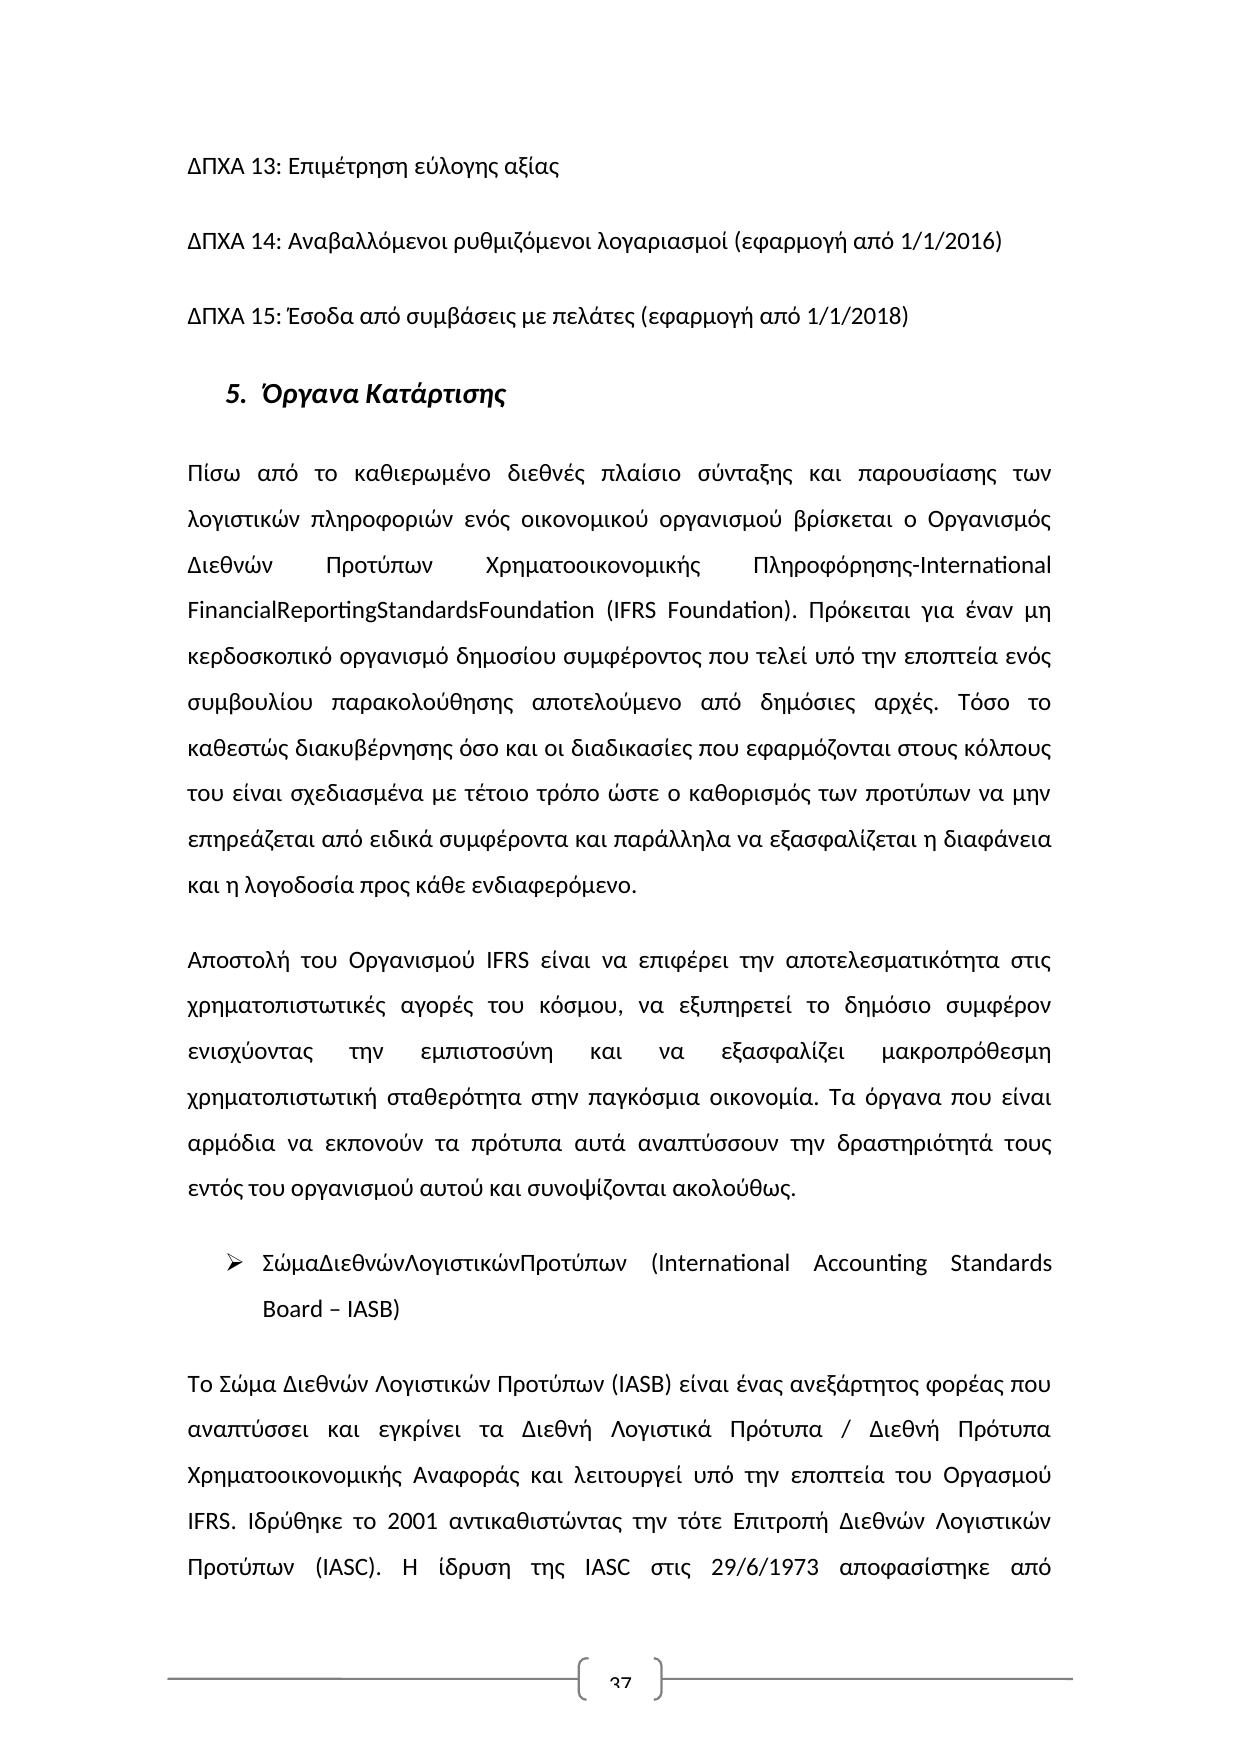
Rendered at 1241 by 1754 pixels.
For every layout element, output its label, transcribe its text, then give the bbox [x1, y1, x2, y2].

text Αποστολή του Οργανισμού IFRS είναι να επιφέρει την αποτελεσματικότητα στις χρηματοπιστωτικές αγορές του κόσμου, να εξυπηρετεί το δημόσιο συμφέρον ενισχύοντας την εμπιστοσύνη και να εξασφαλίζει μακροπρόθεσμη χρηματοπιστωτική σταθερότητα στην παγκόσμια οικονομία. Τα όργανα που είναι αρμόδια να εκπονούν τα πρότυπα αυτά αναπτύσσουν την δραστηριότητά τους εντός του οργανισμού αυτού και συνοψίζονται ακολούθως. [187, 944, 1053, 1203]
text ΔΠΧΑ 13: Επιμέτρηση εύλογης αξίας [187, 150, 1053, 181]
text Πίσω από το καθιερωμένο διεθνές πλαίσιο σύνταξης και παρουσίασης των λογιστικών πληροφοριών ενός οικονομικού οργανισμού βρίσκεται ο Οργανισμός Διεθνών Προτύπων Χρηματοοικονομικής Πληροφόρησης-International FinancialReportingStandardsFoundation (IFRS Foundation). Πρόκειται για έναν μη κερδοσκοπικό οργανισμό δημοσίου συμφέροντος που τελεί υπό την εποπτεία ενός συμβουλίου παρακολούθησης αποτελούμενο από δημόσιες αρχές. Τόσο το καθεστώς διακυβέρνησης όσο και οι διαδικασίες που εφαρμόζονται στους κόλπους του είναι σχεδιασμένα με τέτοιο τρόπο ώστε ο καθορισμός των προτύπων να μην επηρεάζεται από ειδικά συμφέροντα και παράλληλα να εξασφαλίζεται η διαφάνεια και η λογοδοσία προς κάθε ενδιαφερόμενο. [187, 457, 1053, 899]
list ΣώμαΔιεθνώνΛογιστικώνΠροτύπων (International Accounting Standards Board – IASB) [225, 1247, 1053, 1323]
text ΔΠΧΑ 15: Έσοδα από συμβάσεις με πελάτες (εφαρμογή από 1/1/2018) [187, 300, 1053, 330]
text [187, 1368, 1053, 1581]
text ΔΠΧΑ 14: Αναβαλλόμενοι ρυθμιζόμενοι λογαριασμοί (εφαρμογή από 1/1/2016) [187, 225, 1053, 255]
subtitle Όργανα Κατάρτισης [225, 375, 1053, 410]
